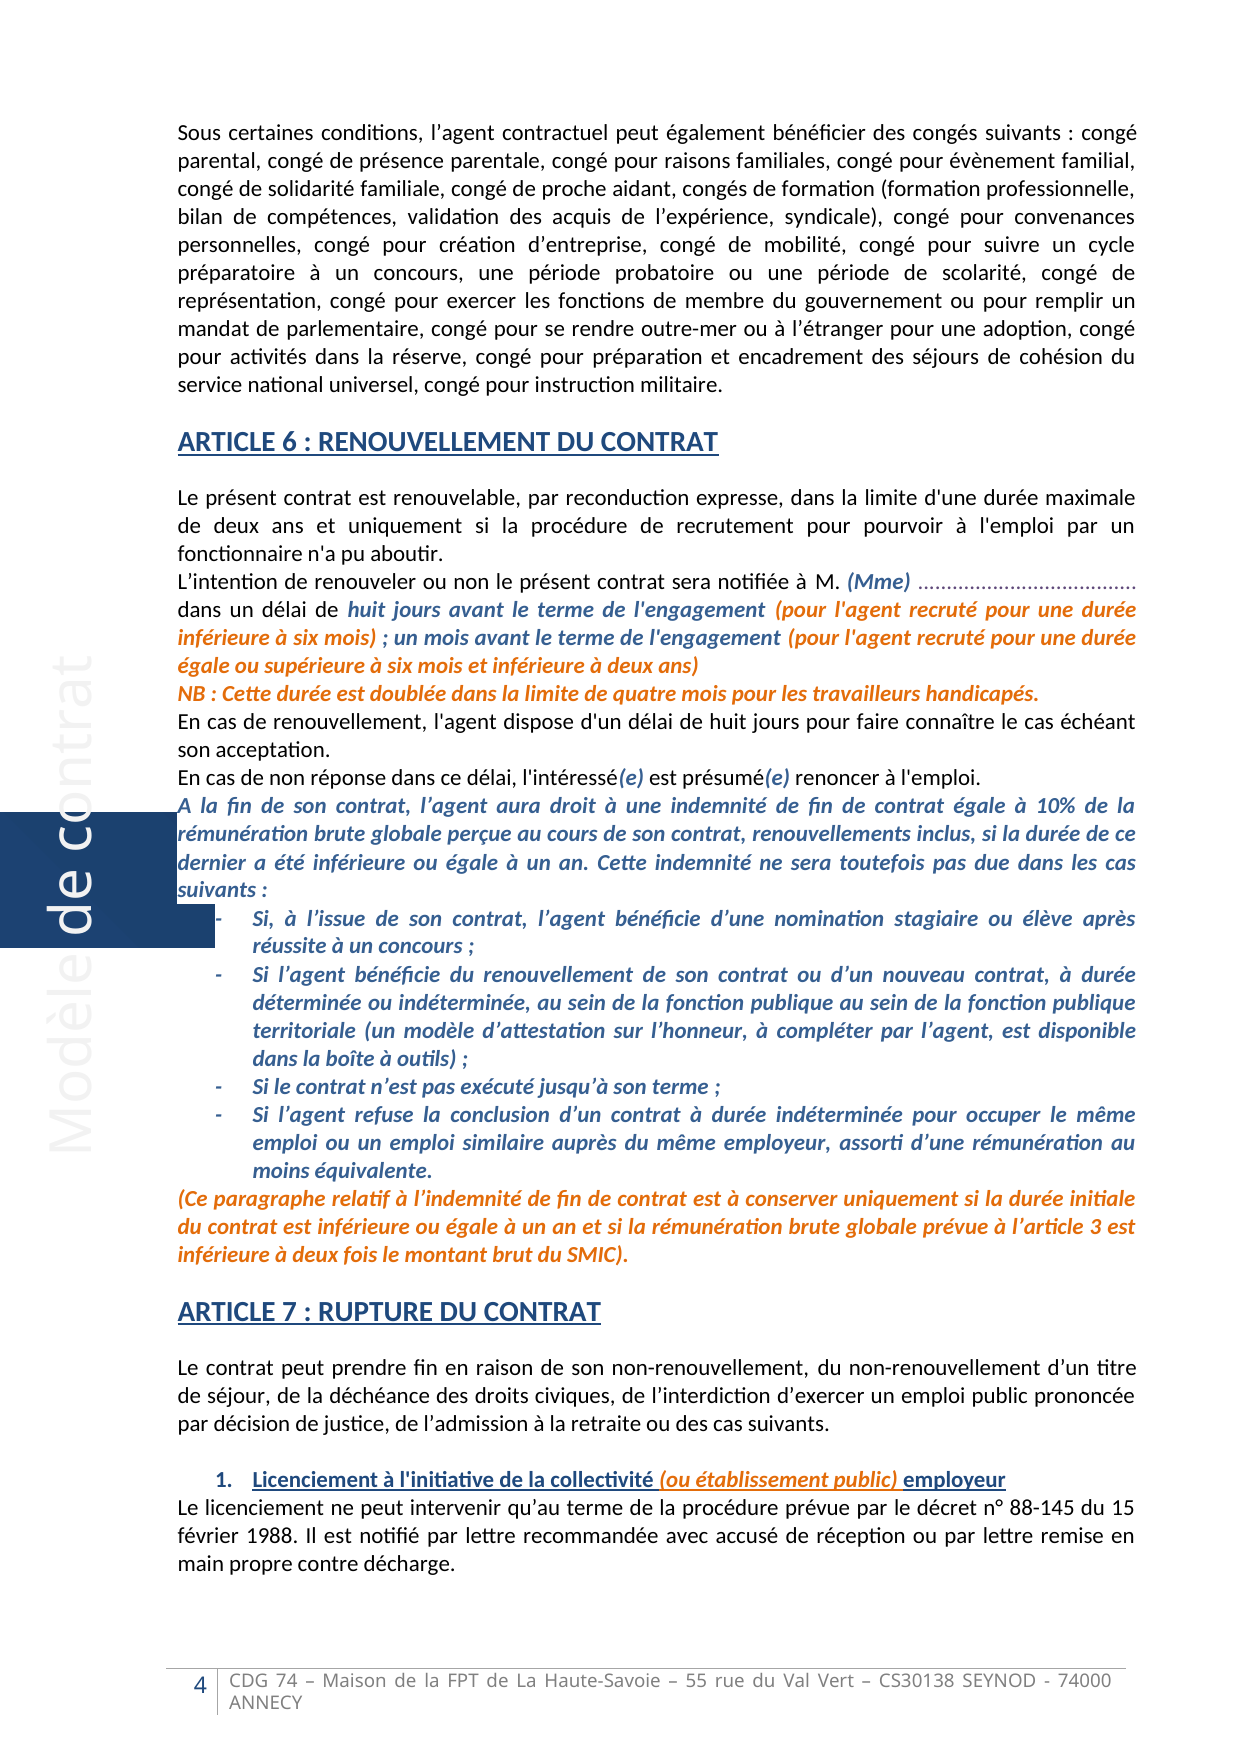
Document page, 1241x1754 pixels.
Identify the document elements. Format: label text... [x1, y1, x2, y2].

text En cas de non réponse dans ce délai, l'intéressé(e) est présumé(e) renoncer à l'emploi. [177, 763, 1137, 792]
text Le licenciement ne peut intervenir qu’au terme de la procédure prévue par le décret n° 88-145 du 15 février 1988. Il est notifié par lettre recommandée avec accusé de réception ou par lettre remise en main propre contre décharge. [177, 1493, 1137, 1577]
text (Ce paragraphe relatif à l’indemnité de fin de contrat est à conserver uniquement si la durée initiale du contrat est inférieure ou égale à un an et si la rémunération brute globale prévue à l’article 3 est inférieure à deux fois le montant brut du SMIC). [177, 1184, 1137, 1268]
list Si l’agent bénéficie du renouvellement de son contrat ou d’un nouveau contrat, à durée déterminée ou indéterminée, au sein de la fonction publique au sein de la fonction publique territoriale (un modèle d’attestation sur l’honneur, à compléter par l’agent, est disponible dans la boîte à outils) ; [215, 960, 1137, 1072]
text NB : Cette durée est doublée dans la limite de quatre mois pour les travailleurs handicapés. [177, 679, 1137, 707]
list Si, à l’issue de son contrat, l’agent bénéficie d’une nomination stagiaire ou élève après réussite à un concours ; [215, 904, 1137, 960]
list Si le contrat n’est pas exécuté jusqu’à son terme ; [215, 1072, 1137, 1100]
list Si l’agent refuse la conclusion d’un contrat à durée indéterminée pour occuper le même emploi ou un emploi similaire auprès du même employeur, assorti d’une rémunération au moins équivalente. [215, 1100, 1137, 1184]
text L’intention de renouveler ou non le présent contrat sera notifiée à M. (Mme) ...................................... dans un délai de huit jours avant le terme de l'engagement (pour l'agent recruté pour une durée inférieure à six mois) ; un mois avant le terme de l'engagement (pour l'agent recruté pour une durée égale ou supérieure à six mois et inférieure à deux ans) [177, 567, 1137, 679]
subtitle ARTICLE 6 : RENOUVELLEMENT DU CONTRAT [177, 426, 1137, 458]
subtitle ARTICLE 7 : RUPTURE DU CONTRAT [177, 1296, 1137, 1328]
text Sous certaines conditions, l’agent contractuel peut également bénéficier des congés suivants : congé parental, congé de présence parentale, congé pour raisons familiales, congé pour évènement familial, congé de solidarité familiale, congé de proche aidant, congés de formation (formation professionnelle, bilan de compétences, validation des acquis de l’expérience, syndicale), congé pour convenances personnelles, congé pour création d’entreprise, congé de mobilité, congé pour suivre un cycle préparatoire à un concours, une période probatoire ou une période de scolarité, congé de représentation, congé pour exercer les fonctions de membre du gouvernement ou pour remplir un mandat de parlementaire, congé pour se rendre outre-mer ou à l’étranger pour une adoption, congé pour activités dans la réserve, congé pour préparation et encadrement des séjours de cohésion du service national universel, congé pour instruction militaire. [177, 118, 1137, 398]
text Le contrat peut prendre fin en raison de son non-renouvellement, du non-renouvellement d’un titre de séjour, de la déchéance des droits civiques, de l’interdiction d’exercer un emploi public prononcée par décision de justice, de l’admission à la retraite ou des cas suivants. [177, 1353, 1137, 1437]
list Licenciement à l'initiative de la collectivité (ou établissement public) employeur [215, 1465, 1137, 1493]
text A la fin de son contrat, l’agent aura droit à une indemnité de fin de contrat égale à 10% de la rémunération brute globale perçue au cours de son contrat, renouvellements inclus, si la durée de ce dernier a été inférieure ou égale à un an. Cette indemnité ne sera toutefois pas due dans les cas suivants : [177, 792, 1137, 904]
text En cas de renouvellement, l'agent dispose d'un délai de huit jours pour faire connaître le cas échéant son acceptation. [177, 707, 1137, 763]
text Le présent contrat est renouvelable, par reconduction expresse, dans la limite d'une durée maximale de deux ans et uniquement si la procédure de recrutement pour pourvoir à l'emploi par un fonctionnaire n'a pu aboutir. [177, 483, 1137, 567]
